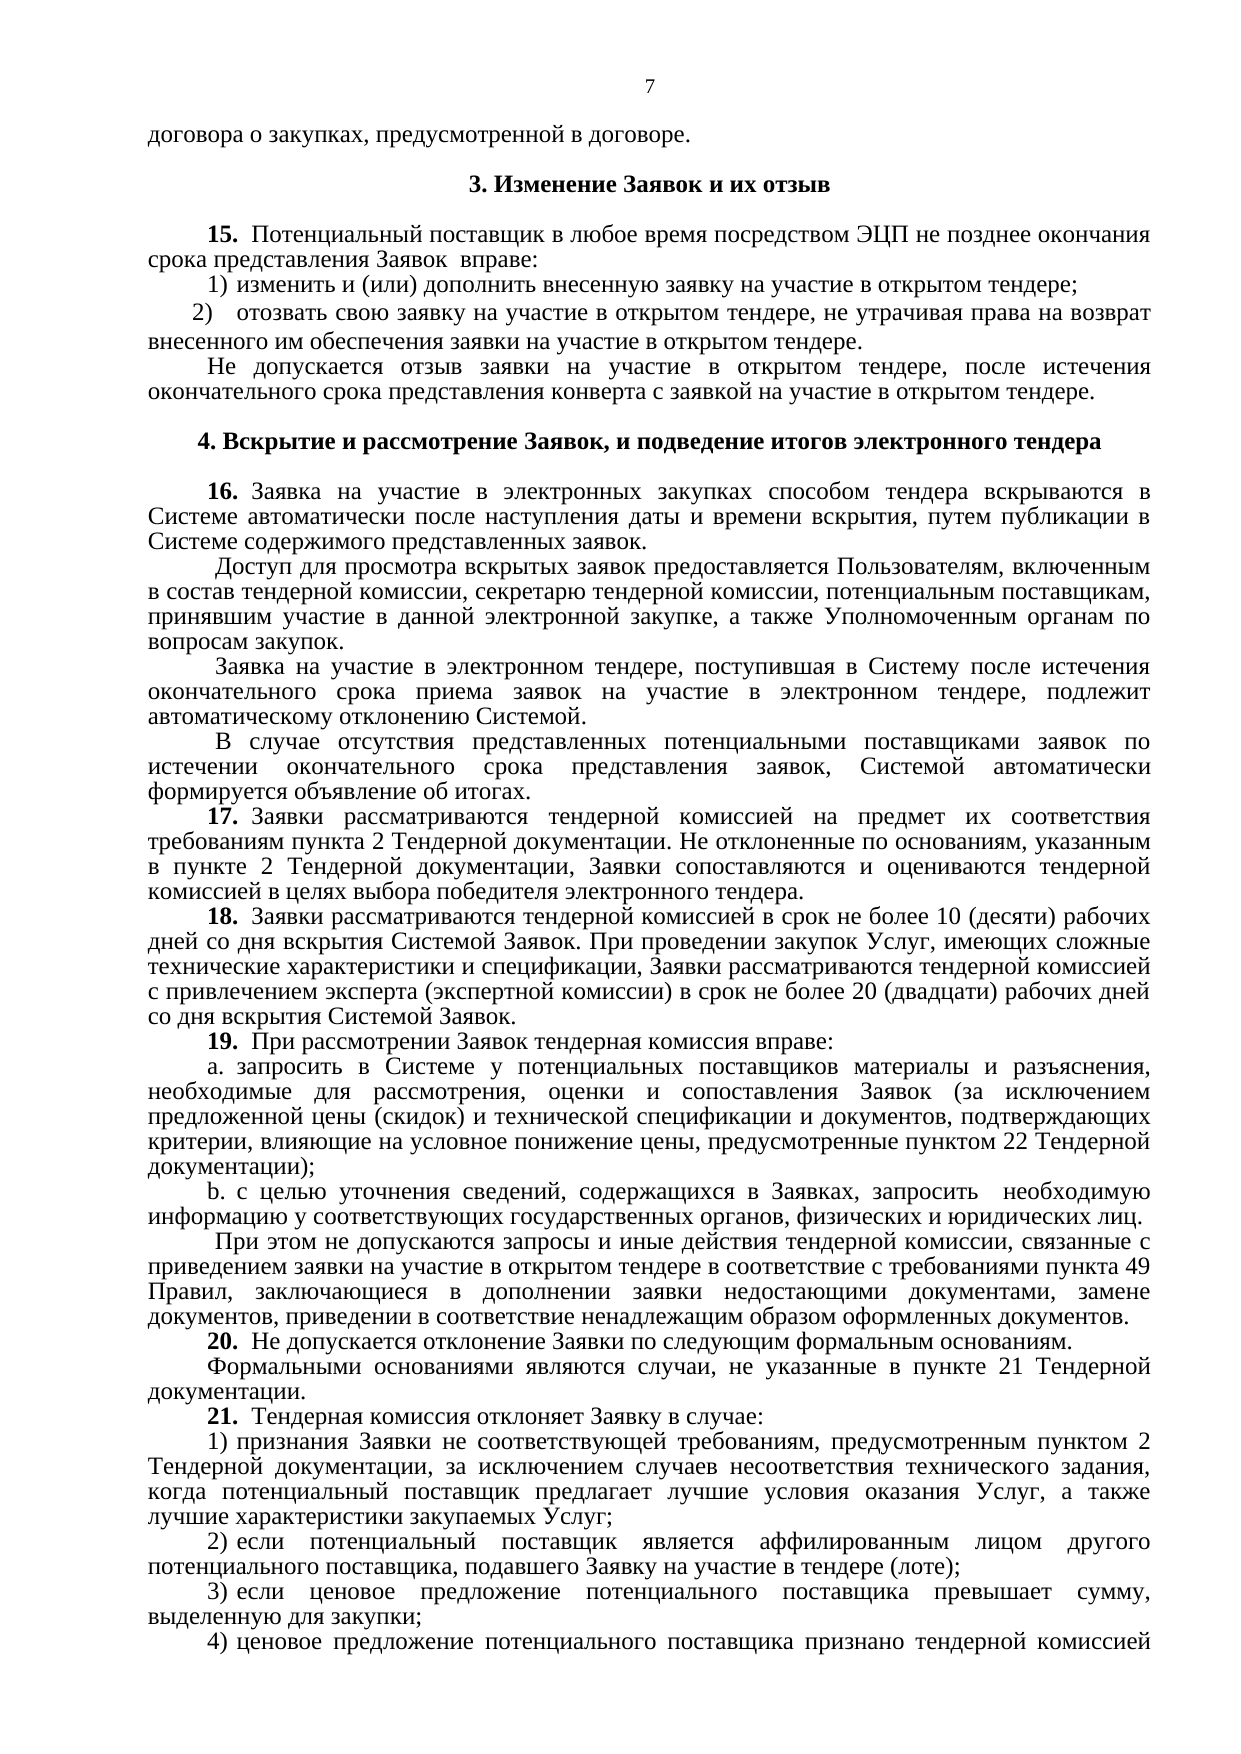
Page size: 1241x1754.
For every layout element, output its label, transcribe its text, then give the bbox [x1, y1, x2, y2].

list если ценовое предложение потенциального поставщика превышает сумму, выделенную для закупки; [148, 1579, 1152, 1629]
list При рассмотрении Заявок тендерная комиссия вправе: [148, 1029, 1152, 1054]
list Заявки рассматриваются тендерной комиссией в срок не более 10 (десяти) рабочих дней со дня вскрытия Системой Заявок. При проведении закупок Услуг, имеющих сложные технические характеристики и спецификации, Заявки рассматриваются тендерной комиссией с привлечением эксперта (экспертной комиссии) в срок не более 20 (двадцати) рабочих дней со дня вскрытия Системой Заявок. [148, 904, 1152, 1029]
list признания Заявки не соответствующей требованиям, предусмотренным пунктом 2 Тендерной документации, за исключением случаев несоответствия технического задания, когда потенциальный поставщик предлагает лучшие условия оказания Услуг, а также лучшие характеристики закупаемых Услуг; [148, 1429, 1152, 1529]
list Потенциальный поставщик в любое время посредством ЭЦП не позднее окончания срока представления Заявок вправе: [148, 222, 1152, 272]
list если потенциальный поставщик является аффилированным лицом другого потенциального поставщика, подавшего Заявку на участие в тендере (лоте); [148, 1529, 1152, 1579]
list Тендерная комиссия отклоняет Заявку в случае: [148, 1404, 1152, 1429]
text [148, 122, 1152, 147]
text Не допускается отзыв заявки на участие в открытом тендере, после истечения окончательного срока представления конверта с заявкой на участие в открытом тендере. [148, 354, 1152, 404]
list Заявка на участие в электронных закупках способом тендера вскрываются в Системе автоматически после наступления даты и времени вскрытия, путем публикации в Системе содержимого представленных заявок. [148, 479, 1152, 554]
list Изменение Заявок и их отзыв [148, 172, 1152, 197]
text Формальными основаниями являются случаи, не указанные в пункте 21 Тендерной документации. [148, 1354, 1152, 1404]
list с целью уточнения сведений, содержащихся в Заявках, запросить необходимую информацию у соответствующих государственных органов, физических и юридических лиц. [148, 1179, 1152, 1229]
text В случае отсутствия представленных потенциальными поставщиками заявок по истечении окончательного срока представления заявок, Системой автоматически формируется объявление об итогах. [148, 729, 1152, 804]
text При этом не допускаются запросы и иные действия тендерной комиссии, связанные с приведением заявки на участие в открытом тендере в соответствие с требованиями пункта 49 Правил, заключающиеся в дополнении заявки недостающими документами, замене документов, приведении в соответствие ненадлежащим образом оформленных документов. [148, 1229, 1152, 1329]
text Доступ для просмотра вскрытых заявок предоставляется Пользователям, включенным в состав тендерной комиссии, секретарю тендерной комиссии, потенциальным поставщикам, принявшим участие в данной электронной закупке, а также Уполномоченным органам по вопросам закупок. [148, 554, 1152, 654]
list изменить и (или) дополнить внесенную заявку на участие в открытом тендере; [148, 272, 1152, 297]
text Заявка на участие в электронном тендере, поступившая в Систему после истечения окончательного срока приема заявок на участие в электронном тендере, подлежит автоматическому отклонению Системой. [148, 654, 1152, 729]
list Заявки рассматриваются тендерной комиссией на предмет их соответствия требованиям пункта 2 Тендерной документации. Не отклоненные по основаниям, указанным в пункте 2 Тендерной документации, Заявки сопоставляются и оцениваются тендерной комиссией в целях выбора победителя электронного тендера. [148, 804, 1152, 904]
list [148, 1629, 1152, 1654]
list отозвать свою заявку на участие в открытом тендере, не утрачивая права на возврат внесенного им обеспечения заявки на участие в открытом тендере. [148, 297, 1152, 354]
list Вскрытие и рассмотрение Заявок, и подведение итогов электронного тендера [148, 429, 1152, 454]
list Не допускается отклонение Заявки по следующим формальным основаниям. [148, 1329, 1152, 1354]
list запросить в Системе у потенциальных поставщиков материалы и разъяснения, необходимые для рассмотрения, оценки и сопоставления Заявок (за исключением предложенной цены (скидок) и технической спецификации и документов, подтверждающих критерии, влияющие на условное понижение цены, предусмотренные пунктом 22 Тендерной документации); [148, 1054, 1152, 1179]
